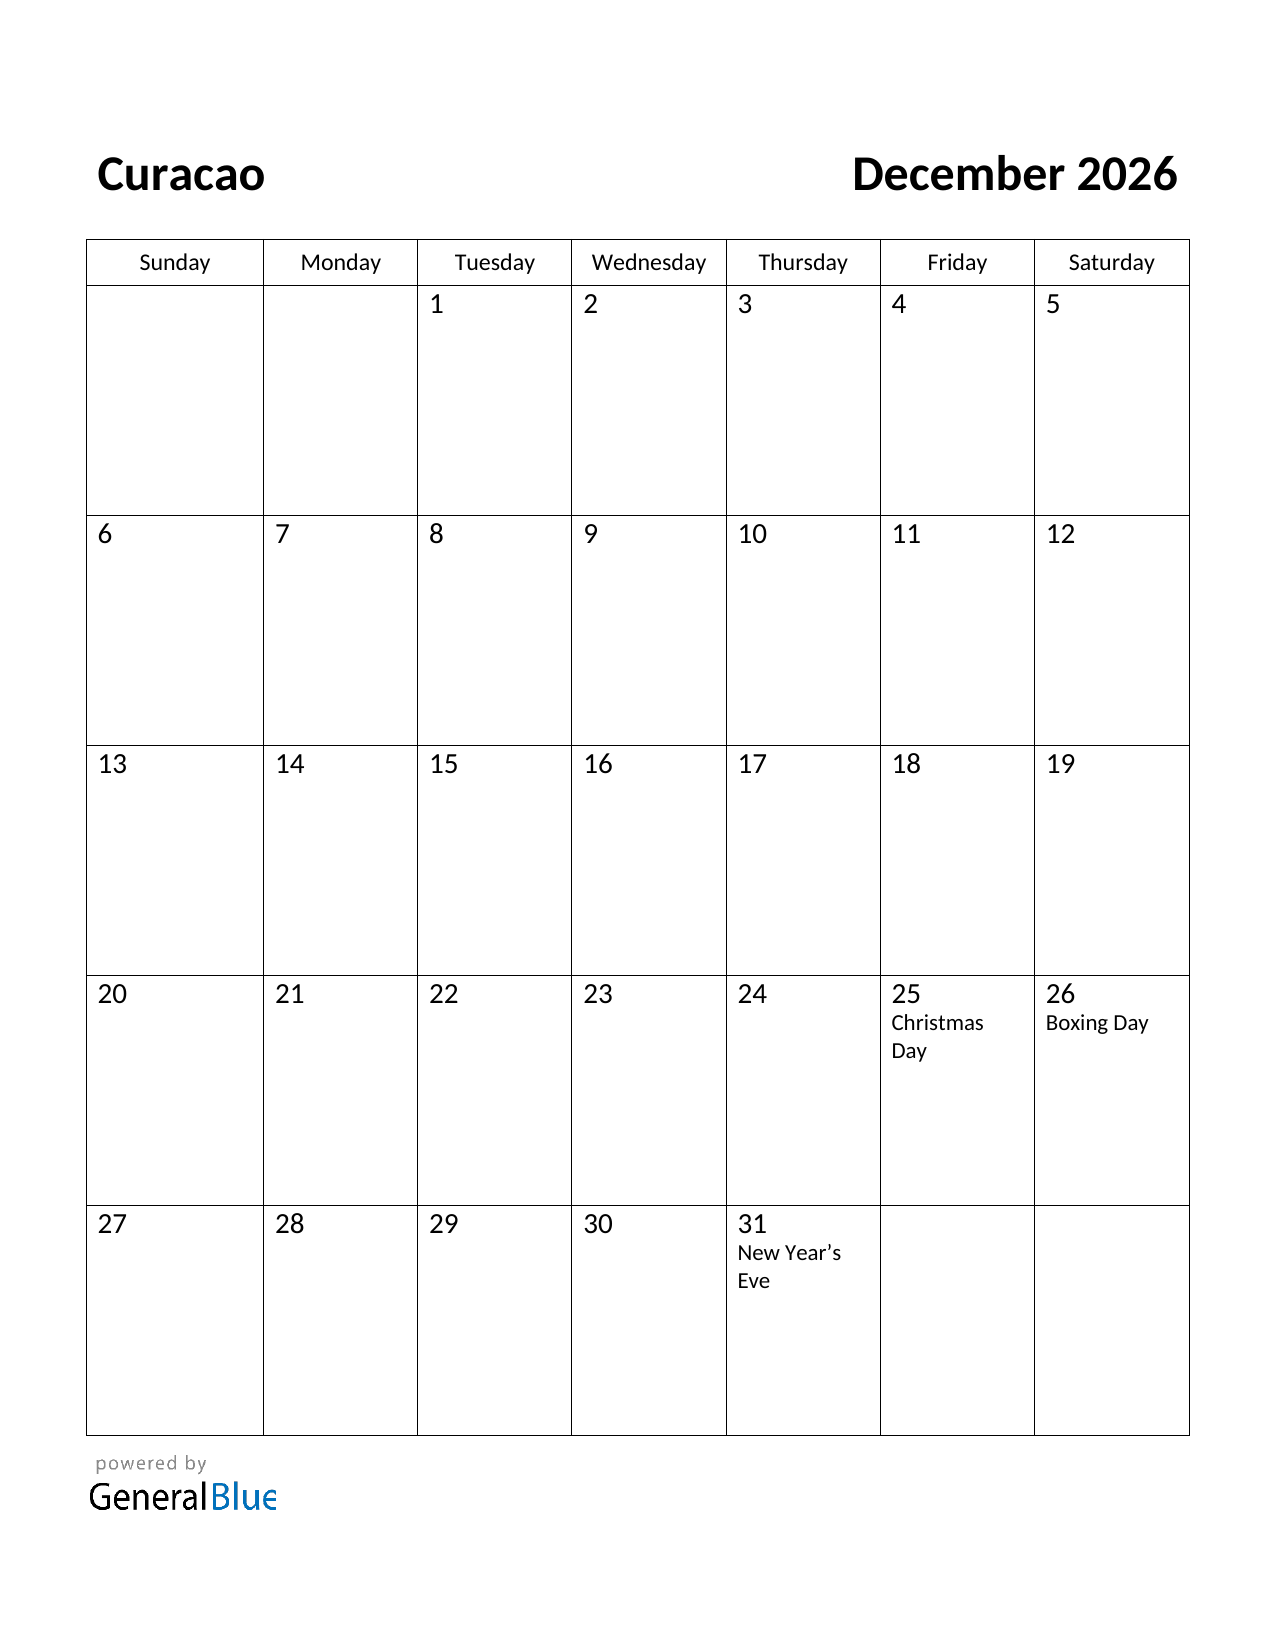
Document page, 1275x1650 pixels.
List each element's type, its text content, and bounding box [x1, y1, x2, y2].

table_cell [418, 1008, 571, 1204]
table_cell 11 [881, 516, 1034, 548]
table_cell Sunday [87, 240, 263, 284]
table_cell [264, 1238, 417, 1434]
table_cell [881, 548, 1034, 744]
table_cell New Year’s Eve [727, 1238, 880, 1434]
table_cell 16 [572, 746, 726, 778]
table_cell 4 [881, 286, 1034, 318]
table_cell 1 [418, 286, 571, 318]
table_cell 31 [727, 1206, 880, 1238]
table_cell Christmas Day [881, 1008, 1034, 1204]
table_cell [264, 548, 417, 744]
table_cell Friday [881, 240, 1034, 284]
table_cell [881, 778, 1034, 974]
table_cell [881, 1238, 1034, 1434]
table_cell [418, 1238, 571, 1434]
table_cell 23 [572, 976, 726, 1008]
table_cell [727, 1008, 880, 1204]
table_cell 7 [264, 516, 417, 548]
table_cell Monday [264, 240, 417, 284]
table_cell 5 [1035, 286, 1189, 318]
table_cell [572, 778, 726, 974]
table_cell 22 [418, 976, 571, 1008]
table_cell [418, 548, 571, 744]
table_cell [86, 1436, 1189, 1534]
table_cell 24 [727, 976, 880, 1008]
table_cell 3 [727, 286, 880, 318]
table_cell [264, 778, 417, 974]
table_cell 8 [418, 516, 571, 548]
table_cell 20 [87, 976, 263, 1008]
table_cell [418, 318, 571, 514]
table_cell 13 [87, 746, 263, 778]
table_cell 6 [87, 516, 263, 548]
table_cell 10 [727, 516, 880, 548]
table_cell 9 [572, 516, 726, 548]
table_cell Tuesday [418, 240, 571, 284]
table_cell [1035, 1206, 1189, 1238]
table_cell [87, 778, 263, 974]
table_cell Wednesday [572, 240, 726, 284]
table_cell 12 [1035, 516, 1189, 548]
table_cell [727, 778, 880, 974]
table_cell 29 [418, 1206, 571, 1238]
table_cell [1035, 548, 1189, 744]
table_cell [87, 318, 263, 514]
table_cell [727, 548, 880, 744]
table_cell [87, 548, 263, 744]
table_cell [881, 1206, 1034, 1238]
table_cell 30 [572, 1206, 726, 1238]
table_cell [87, 286, 263, 318]
table_cell [572, 548, 726, 744]
table_header Curacao [86, 105, 572, 239]
table_cell 2 [572, 286, 726, 318]
table_cell [87, 1238, 263, 1434]
table_cell 14 [264, 746, 417, 778]
table_cell 15 [418, 746, 571, 778]
table_cell [1035, 778, 1189, 974]
table_cell 18 [881, 746, 1034, 778]
table_cell [572, 1008, 726, 1204]
table_cell [1035, 1238, 1189, 1434]
table_cell [881, 318, 1034, 514]
table_cell 26 [1035, 976, 1189, 1008]
table_cell 28 [264, 1206, 417, 1238]
picture [88, 1452, 276, 1515]
table_cell Thursday [727, 240, 880, 284]
table_cell 17 [727, 746, 880, 778]
table_cell 27 [87, 1206, 263, 1238]
table_cell [727, 318, 880, 514]
table_header December 2026 [572, 105, 1189, 239]
table_cell [572, 1238, 726, 1434]
table_cell Saturday [1035, 240, 1189, 284]
table_cell 21 [264, 976, 417, 1008]
table_cell [572, 318, 726, 514]
table_cell [264, 1008, 417, 1204]
table_cell 25 [881, 976, 1034, 1008]
table_cell [87, 1008, 263, 1204]
table_cell [264, 286, 417, 318]
table_cell [264, 318, 417, 514]
table_cell [1035, 318, 1189, 514]
table_cell 19 [1035, 746, 1189, 778]
table_cell Boxing Day [1035, 1008, 1189, 1204]
table_cell [418, 778, 571, 974]
